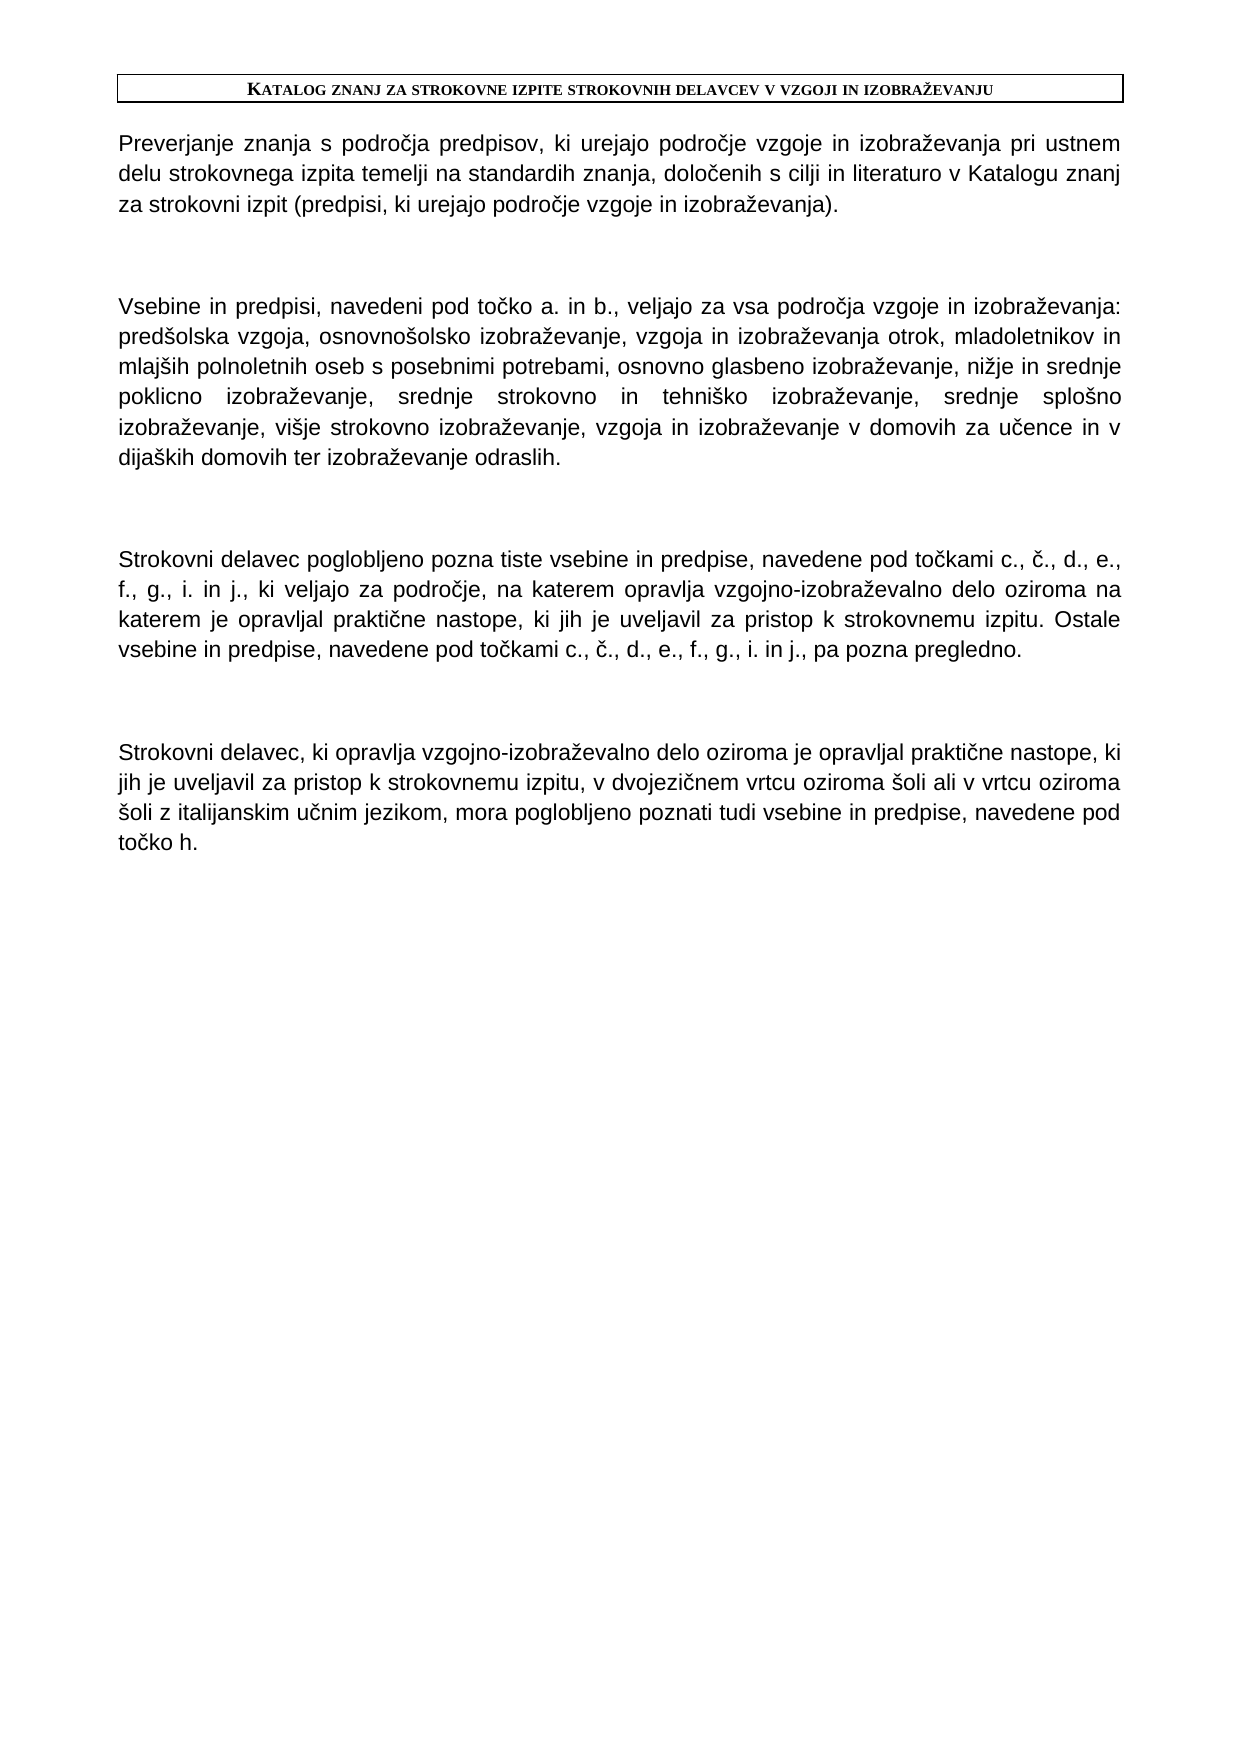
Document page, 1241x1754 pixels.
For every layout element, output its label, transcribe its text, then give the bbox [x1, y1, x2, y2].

text Preverjanje znanja s področja predpisov, ki urejajo področje vzgoje in izobraževanja pri ustnem delu strokovnega izpita temelji na standardih znanja, določenih s cilji in literaturo v Katalogu znanj za strokovni izpit (predpisi, ki urejajo področje vzgoje in izobraževanja). [118, 130, 1122, 217]
text Strokovni delavec poglobljeno pozna tiste vsebine in predpise, navedene pod točkami c., č., d., e., f., g., i. in j., ki veljajo za področje, na katerem opravlja vzgojno-izobraževalno delo oziroma na katerem je opravljal praktične nastope, ki jih je uveljavil za pristop k strokovnemu izpitu. Ostale vsebine in predpise, navedene pod točkami c., č., d., e., f., g., i. in j., pa pozna pregledno. [118, 546, 1122, 663]
text Strokovni delavec, ki opravlja vzgojno-izobraževalno delo oziroma je opravljal praktične nastope, ki jih je uveljavil za pristop k strokovnemu izpitu, v dvojezičnem vrtcu oziroma šoli ali v vrtcu oziroma šoli z italijanskim učnim jezikom, mora poglobljeno poznati tudi vsebine in predpise, navedene pod točko h. [118, 738, 1122, 856]
text Vsebine in predpisi, navedeni pod točko a. in b., veljajo za vsa področja vzgoje in izobraževanja: predšolska vzgoja, osnovnošolsko izobraževanje, vzgoja in izobraževanja otrok, mladoletnikov in mlajših polnoletnih oseb s posebnimi potrebami, osnovno glasbeno izobraževanje, nižje in srednje poklicno izobraževanje, srednje strokovno in tehniško izobraževanje, srednje splošno izobraževanje, višje strokovno izobraževanje, vzgoja in izobraževanje v domovih za učence in v dijaških domovih ter izobraževanje odraslih. [118, 293, 1122, 470]
